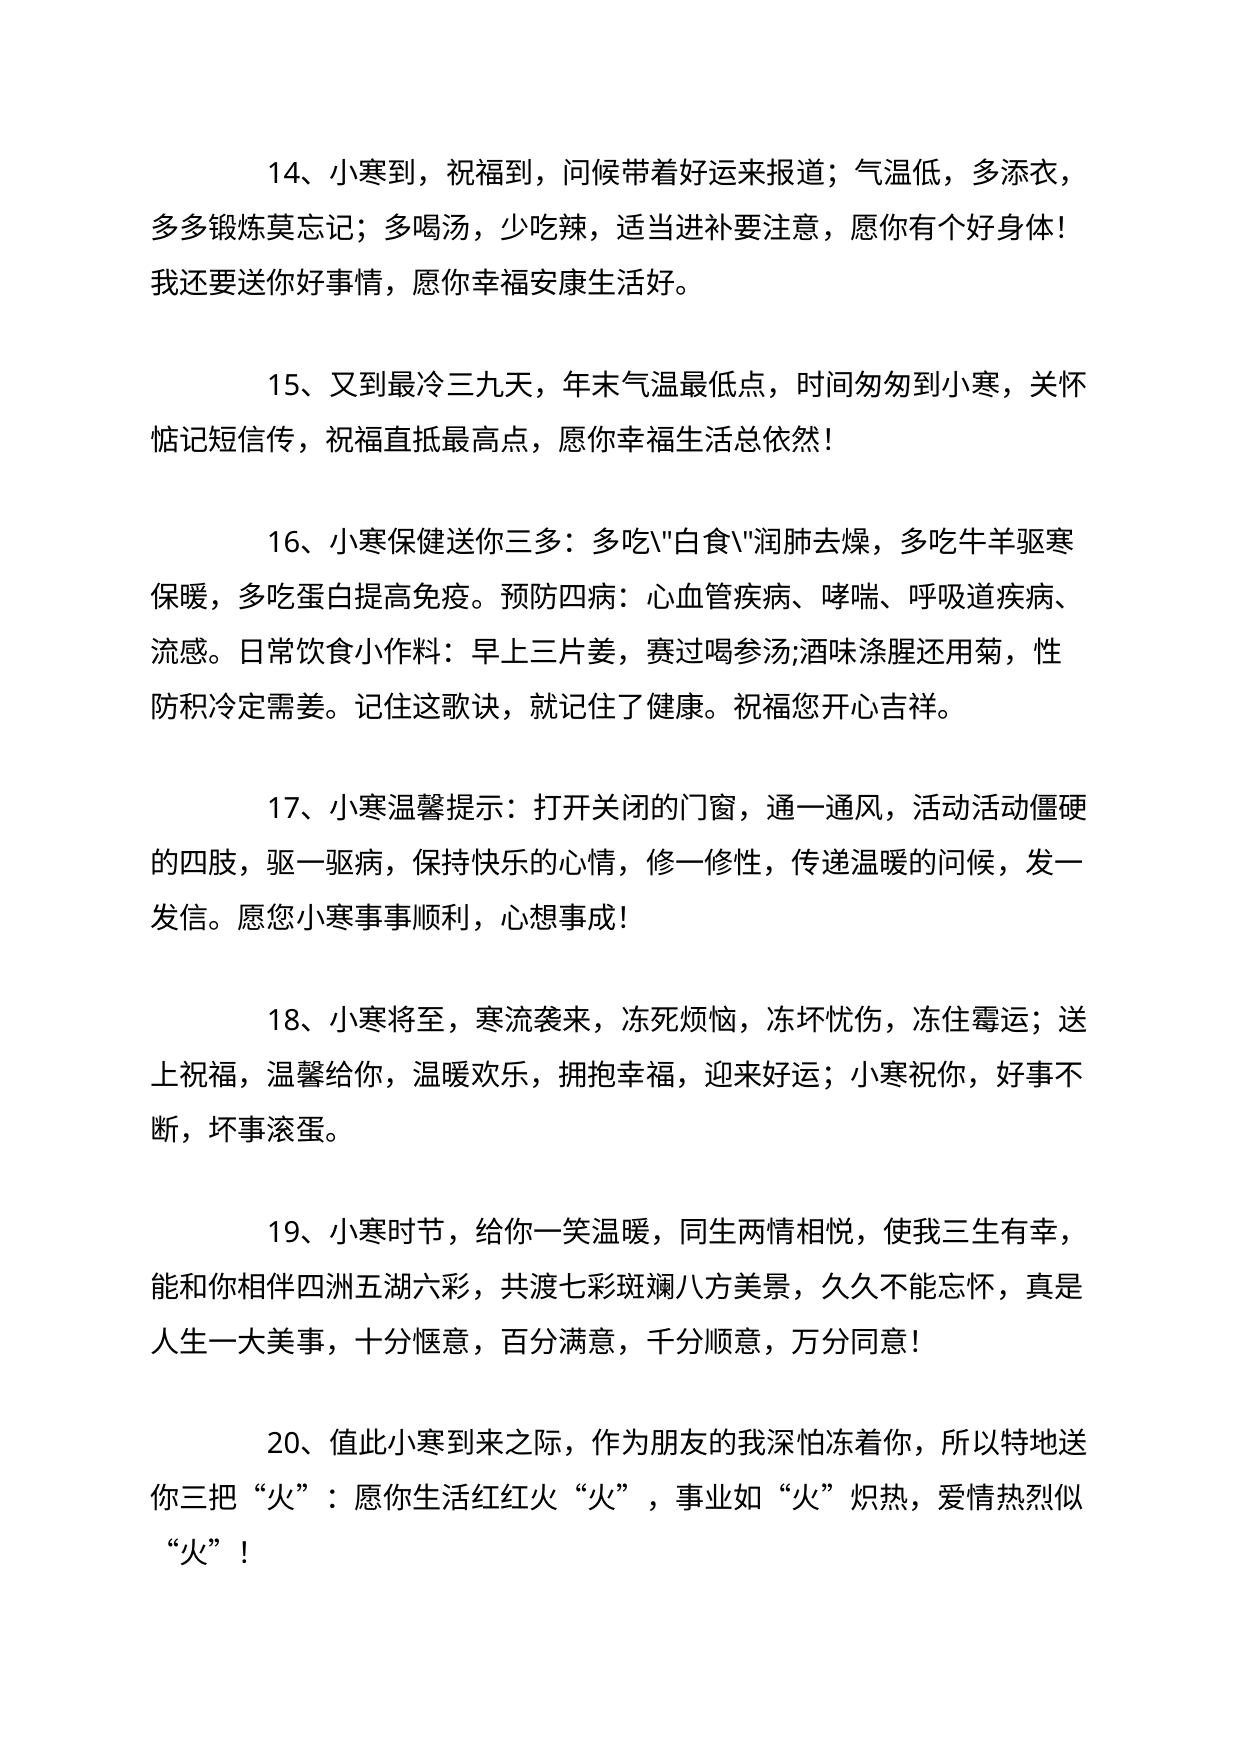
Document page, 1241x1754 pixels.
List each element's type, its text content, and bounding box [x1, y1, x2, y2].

text 14、小寒到，祝福到，问候带着好运来报道；气温低，多添衣，多多锻炼莫忘记；多喝汤，少吃辣，适当进补要注意，愿你有个好身体！我还要送你好事情，愿你幸福安康生活好。 [150, 150, 1090, 302]
text 20、值此小寒到来之际，作为朋友的我深怕冻着你，所以特地送你三把“火”：愿你生活红红火“火”，事业如“火”炽热，爱情热烈似“火”！ [150, 1420, 1090, 1572]
text 19、小寒时节，给你一笑温暖，同生两情相悦，使我三生有幸，能和你相伴四洲五湖六彩，共渡七彩斑斓八方美景，久久不能忘怀，真是人生一大美事，十分惬意，百分满意，千分顺意，万分同意！ [150, 1208, 1090, 1361]
text 16、小寒保健送你三多：多吃\"白食\"润肺去燥，多吃牛羊驱寒保暖，多吃蛋白提高免疫。预防四病：心血管疾病、哮喘、呼吸道疾病、流感。日常饮食小作料：早上三片姜，赛过喝参汤;酒味涤腥还用菊，性防积冷定需姜。记住这歌诀，就记住了健康。祝福您开心吉祥。 [150, 518, 1090, 726]
text 15、又到最冷三九天，年末气温最低点，时间匆匆到小寒，关怀惦记短信传，祝福直抵最高点，愿你幸福生活总依然！ [150, 362, 1090, 459]
text 17、小寒温馨提示：打开关闭的门窗，通一通风，活动活动僵硬的四肢，驱一驱病，保持快乐的心情，修一修性，传递温暖的问候，发一发信。愿您小寒事事顺利，心想事成！ [150, 785, 1090, 937]
text 18、小寒将至，寒流袭来，冻死烦恼，冻坏忧伤，冻住霉运；送上祝福，温馨给你，温暖欢乐，拥抱幸福，迎来好运；小寒祝你，好事不断，坏事滚蛋。 [150, 997, 1090, 1149]
